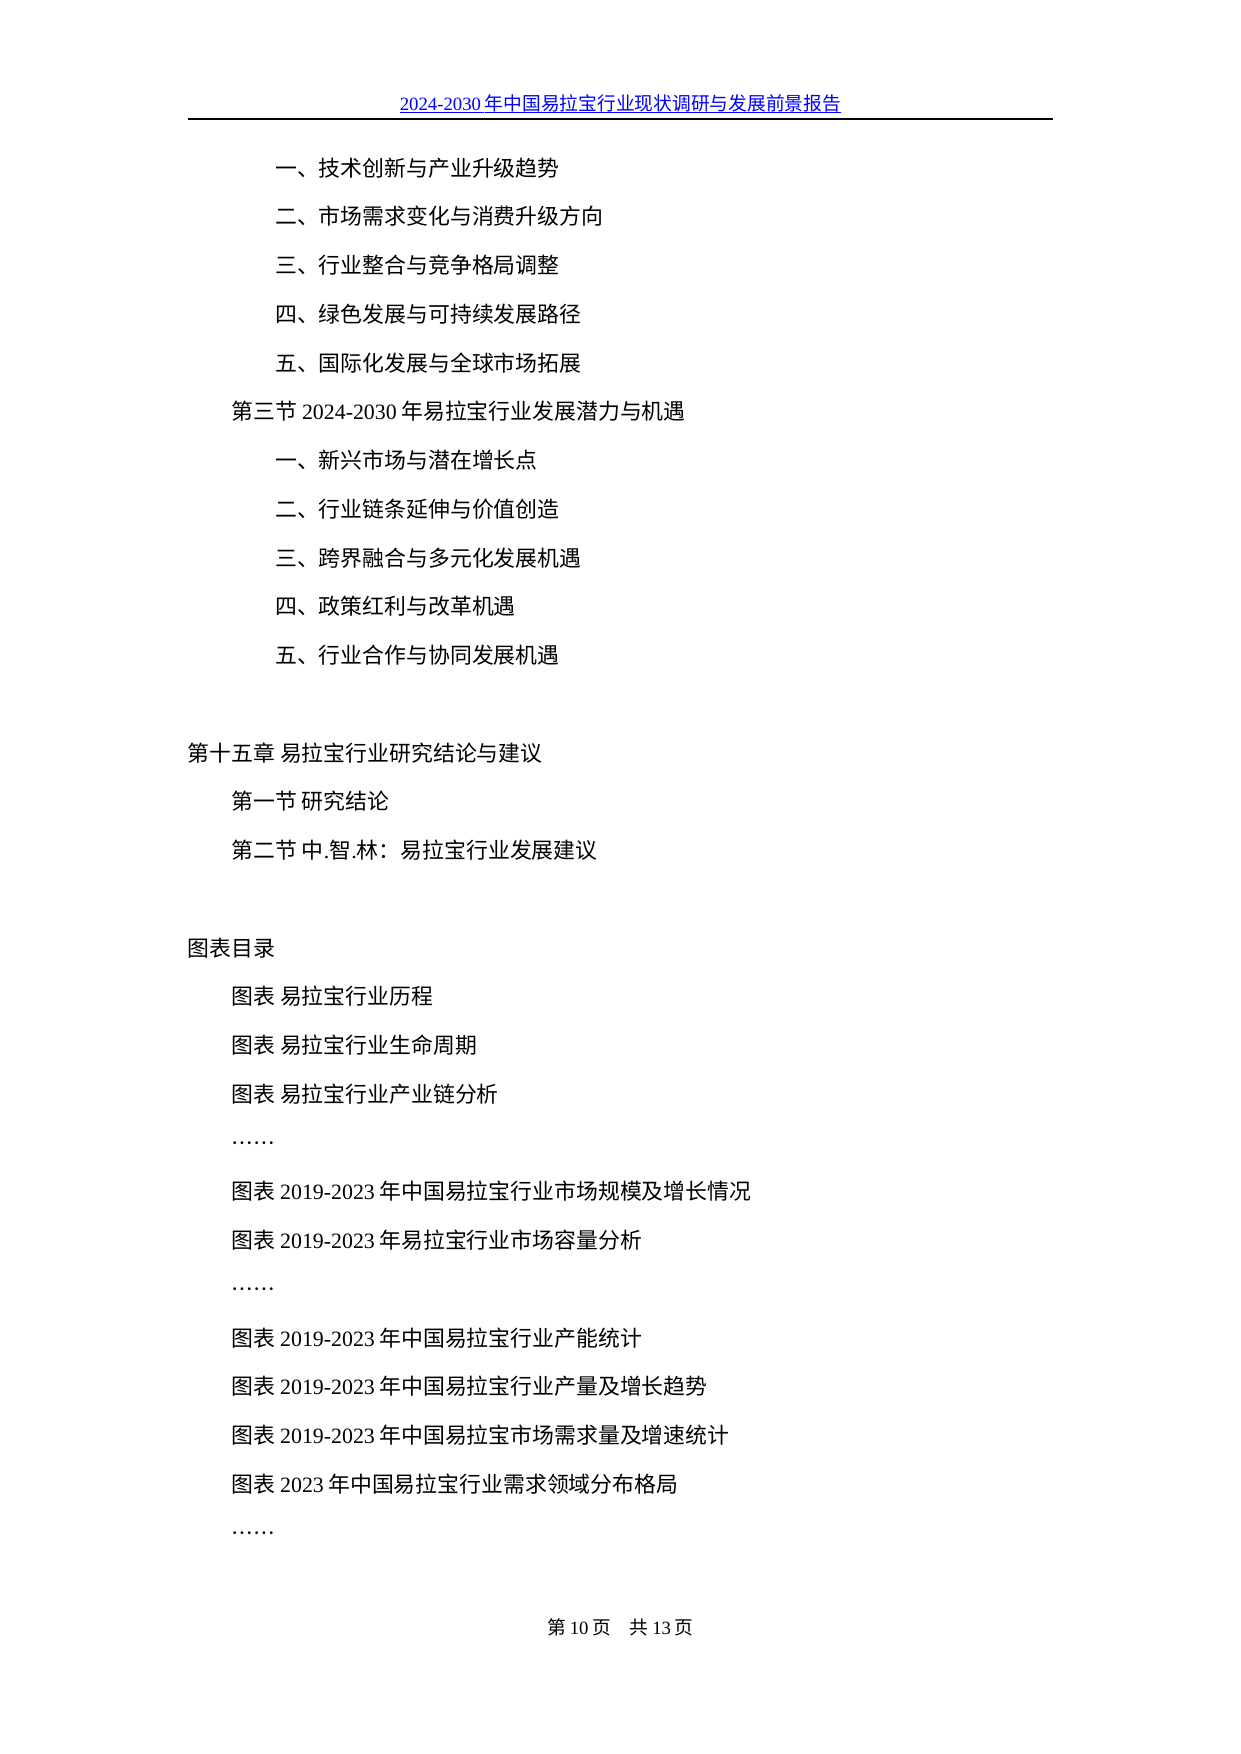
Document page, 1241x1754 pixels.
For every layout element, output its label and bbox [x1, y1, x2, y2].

text [187, 150, 1053, 1548]
